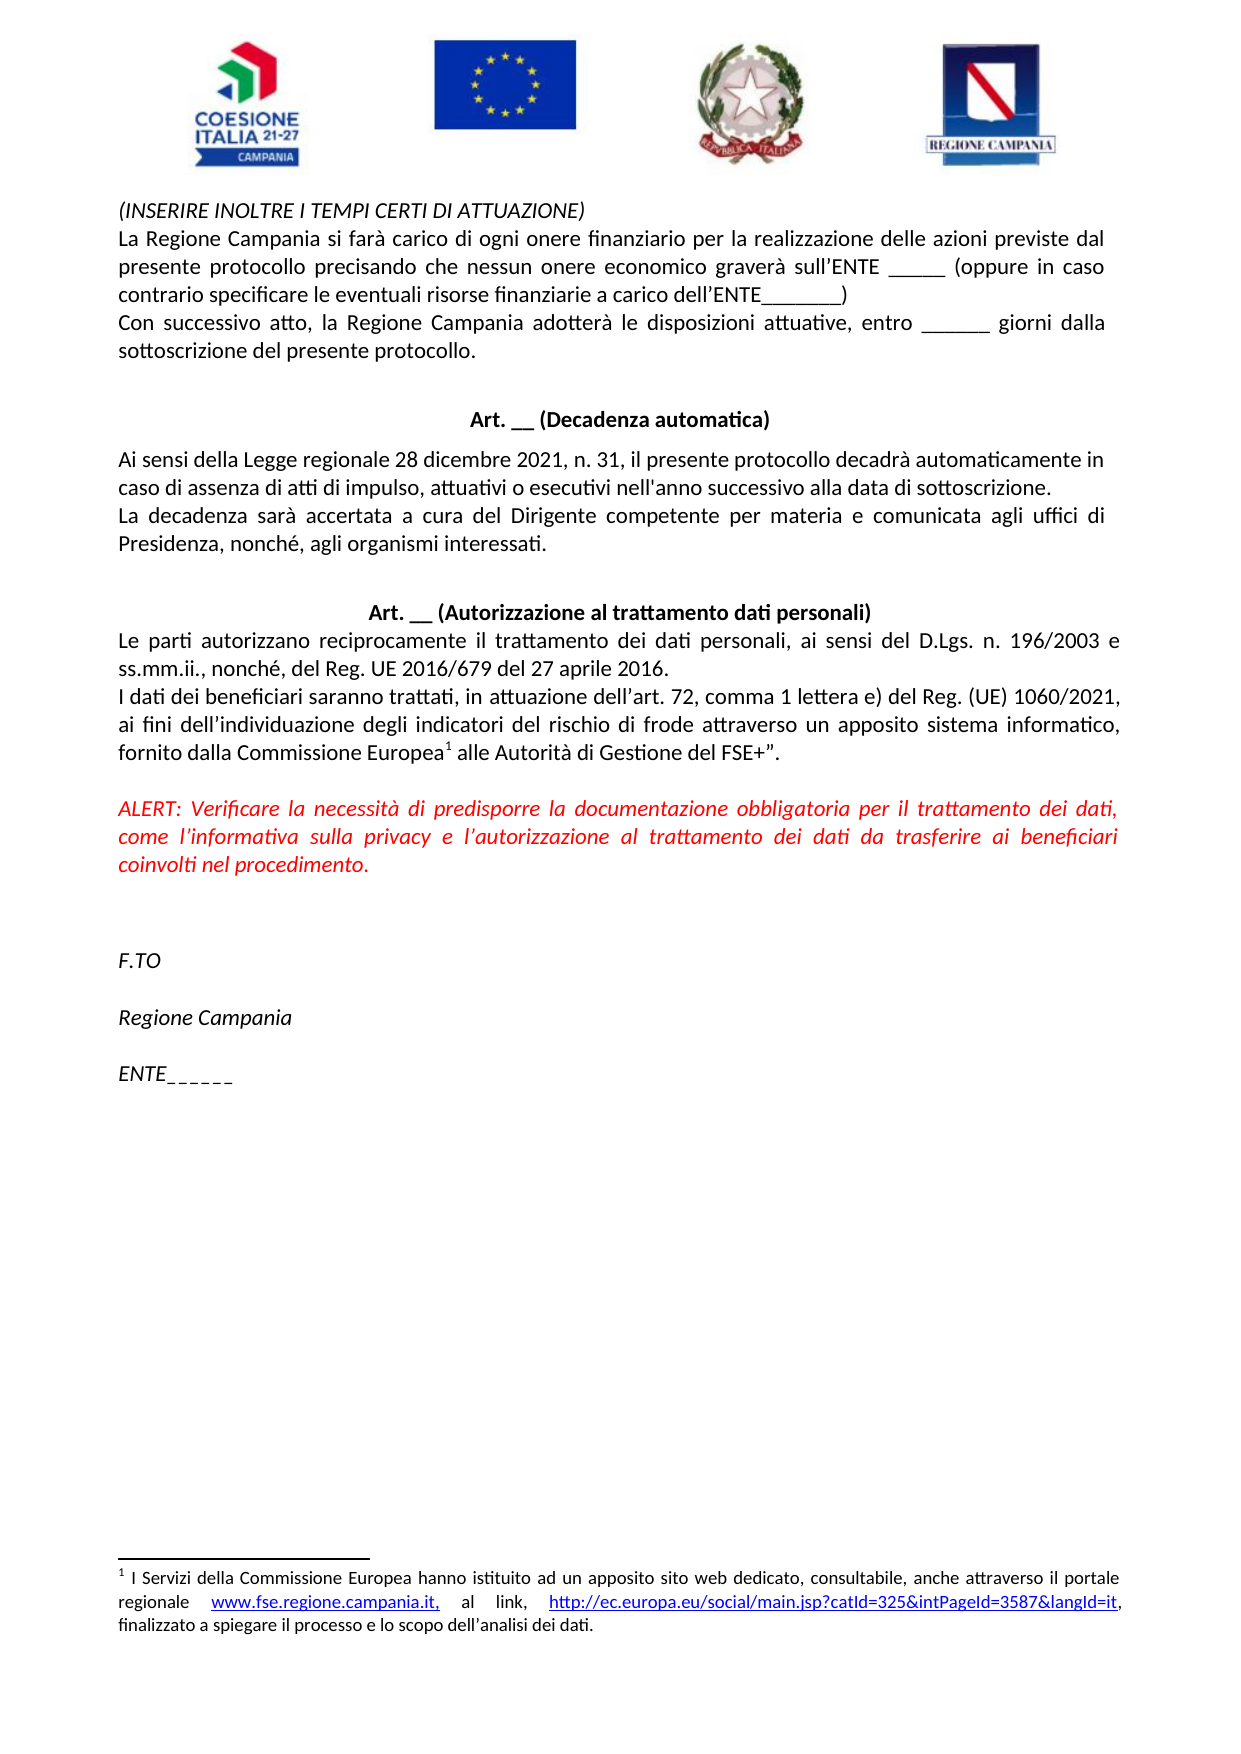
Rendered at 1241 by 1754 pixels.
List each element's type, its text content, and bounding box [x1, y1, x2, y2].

text ENTE______ [118, 1059, 1105, 1087]
text Le parti autorizzano reciprocamente il trattamento dei dati personali, ai sensi del D.Lgs. n. 196/2003 e ss.mm.ii., nonché, del Reg. UE 2016/679 del 27 aprile 2016. [118, 626, 1122, 682]
text F.TO [118, 947, 1105, 974]
text (INSERIRE INOLTRE I TEMPI CERTI DI ATTUAZIONE) [118, 196, 1107, 224]
picture [168, 14, 1072, 196]
text Regione Campania [118, 1003, 1105, 1031]
text ALERT: Verificare la necessità di predisporre la documentazione obbligatoria per il trattamento dei dati, come l’informativa sulla privacy e l’autorizzazione al trattamento dei dati da trasferire ai beneficiari coinvolti nel procedimento. [118, 794, 1122, 878]
text Art. __ (Decadenza automatica) [118, 405, 1122, 433]
text I dati dei beneficiari saranno trattati, in attuazione dell’art. 72, comma 1 lettera e) del Reg. (UE) 1060/2021, ai fini dell’individuazione degli indicatori del rischio di frode attraverso un apposito sistema informatico, fornito dalla Commissione Europea alle Autorità di Gestione del FSE+”. [118, 682, 1122, 766]
text La Regione Campania si farà carico di ogni onere finanziario per la realizzazione delle azioni previste dal presente protocollo precisando che nessun onere economico graverà sull’ENTE _____ (oppure in caso contrario specificare le eventuali risorse finanziarie a carico dell’ENTE_______) [118, 224, 1107, 308]
text Ai sensi della Legge regionale 28 dicembre 2021, n. 31, il presente protocollo decadrà automaticamente in caso di assenza di atti di impulso, attuativi o esecutivi nell'anno successivo alla data di sottoscrizione. [118, 445, 1107, 501]
text La decadenza sarà accertata a cura del Dirigente competente per materia e comunicata agli uffici di Presidenza, nonché, agli organismi interessati. [118, 501, 1107, 557]
text Art. __ (Autorizzazione al trattamento dati personali) [118, 598, 1122, 626]
text Con successivo atto, la Regione Campania adotterà le disposizioni attuative, entro ______ giorni dalla sottoscrizione del presente protocollo. [118, 308, 1107, 364]
